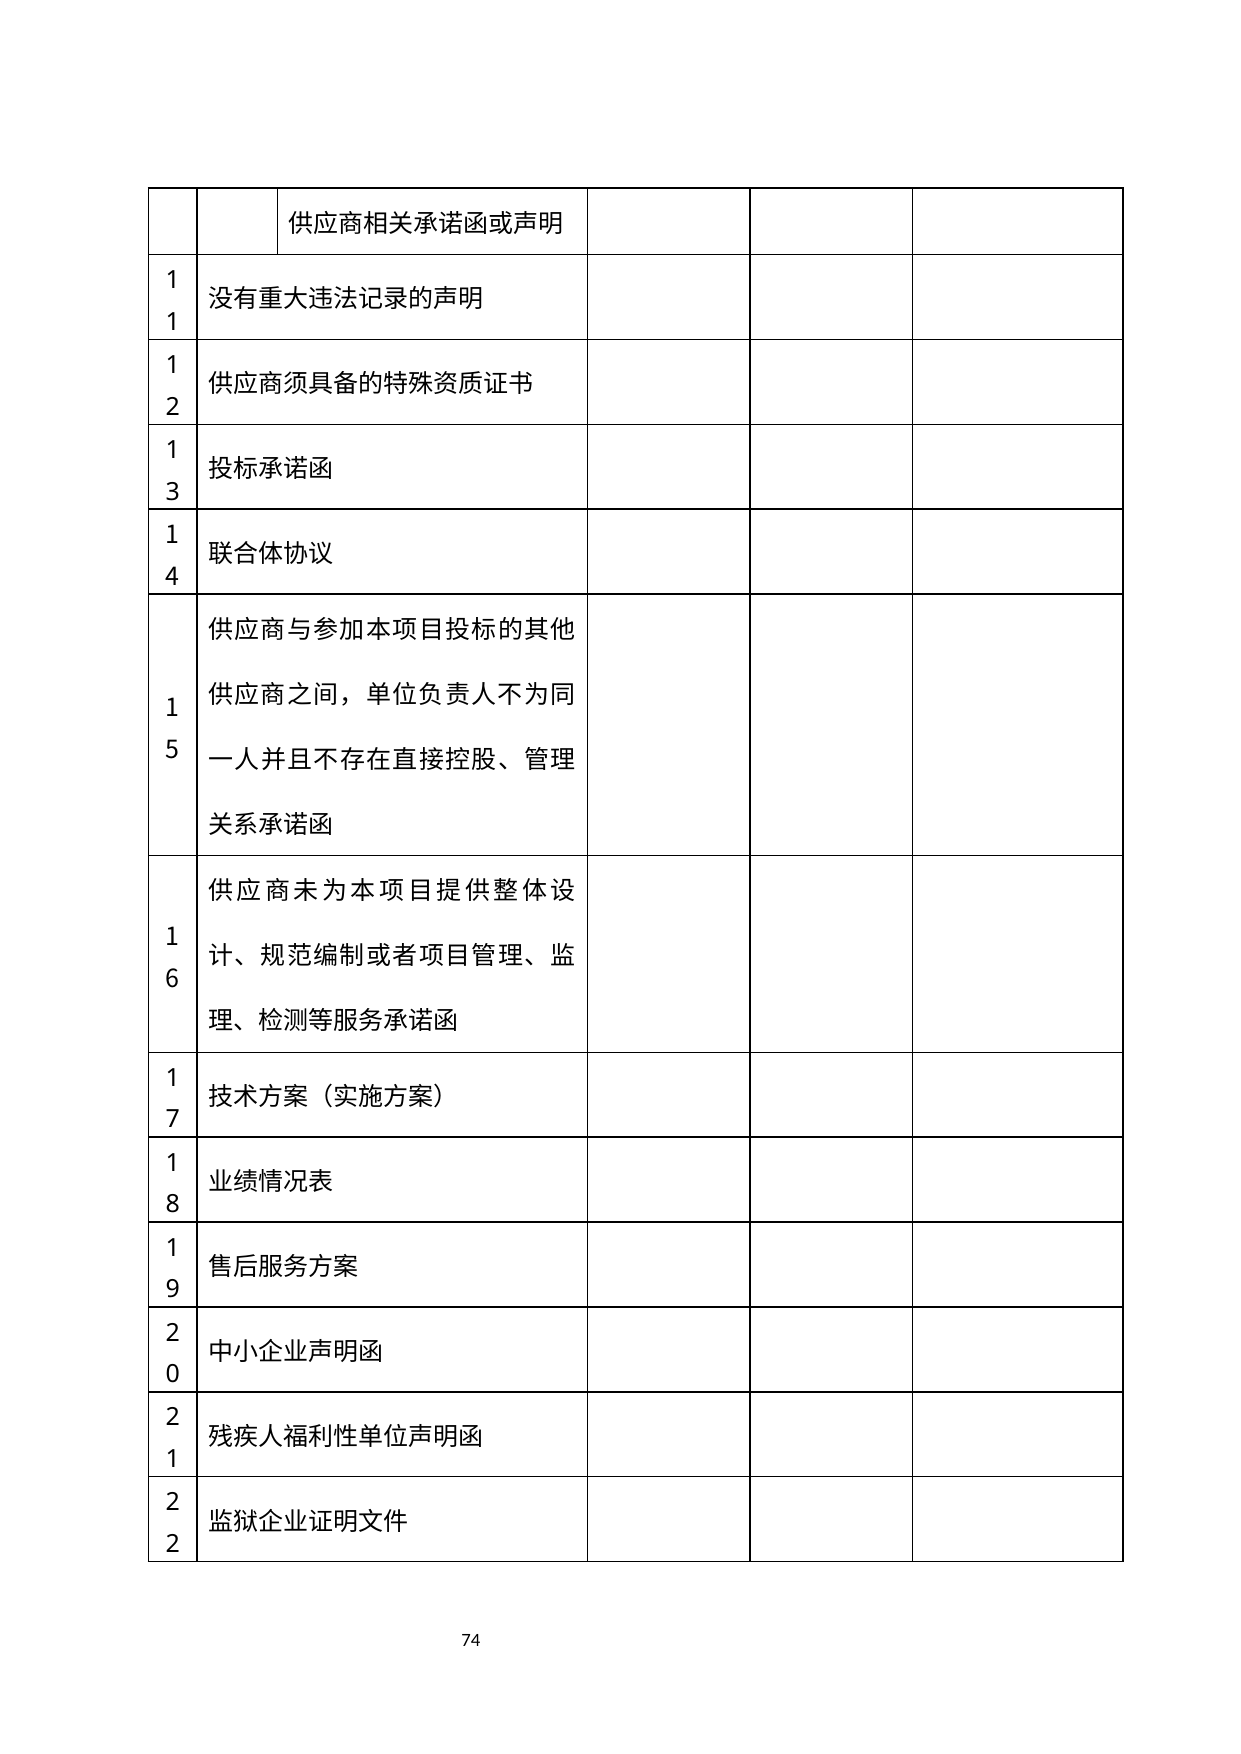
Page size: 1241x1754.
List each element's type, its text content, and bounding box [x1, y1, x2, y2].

table_cell 供应商须具备的特殊资质证书 [198, 340, 587, 423]
table_cell 18 [149, 1138, 196, 1221]
table_cell [751, 340, 912, 423]
table_cell 22 [149, 1477, 196, 1561]
table_cell 12 [149, 340, 196, 423]
table_cell 投标承诺函 [198, 425, 587, 508]
table_cell [913, 510, 1122, 593]
table_cell [588, 1138, 749, 1221]
table_cell [751, 1138, 912, 1221]
table_cell [751, 510, 912, 593]
table_cell [913, 595, 1122, 855]
table_cell [913, 1477, 1122, 1561]
table_cell [588, 1477, 749, 1561]
table_cell [588, 425, 749, 508]
table_cell 13 [149, 425, 196, 508]
table_cell [913, 425, 1122, 508]
table_cell [588, 510, 749, 593]
table_cell [913, 1308, 1122, 1391]
table_cell [913, 340, 1122, 423]
table_cell 联合体协议 [198, 510, 587, 593]
table_cell 业绩情况表 [198, 1138, 587, 1221]
table_cell [588, 595, 749, 855]
table_cell [913, 189, 1122, 254]
table_cell [588, 189, 749, 254]
table_cell 供应商未为本项目提供整体设计、规范编制或者项目管理、监理、检测等服务承诺函 [198, 856, 587, 1051]
table_cell [751, 255, 912, 338]
table_cell [588, 1053, 749, 1136]
table_cell [913, 255, 1122, 338]
table_cell [913, 856, 1122, 1051]
table_cell 21 [149, 1393, 196, 1476]
table_cell 中小企业声明函 [198, 1308, 587, 1391]
table_cell 没有重大违法记录的声明 [198, 255, 587, 338]
table_cell [751, 189, 912, 254]
table_cell 残疾人福利性单位声明函 [198, 1393, 587, 1476]
table_cell [751, 1223, 912, 1306]
table_cell 技术方案（实施方案） [198, 1053, 587, 1136]
table_cell [913, 1053, 1122, 1136]
table_cell [913, 1138, 1122, 1221]
table_cell 售后服务方案 [198, 1223, 587, 1306]
table_cell [588, 856, 749, 1051]
table_cell [913, 1393, 1122, 1476]
table_cell [588, 255, 749, 338]
table_cell [751, 595, 912, 855]
table_cell 17 [149, 1053, 196, 1136]
table_cell 供应商与参加本项目投标的其他供应商之间，单位负责人不为同一人并且不存在直接控股、管理关系承诺函 [198, 595, 587, 855]
table_cell [588, 1308, 749, 1391]
table_cell [913, 1223, 1122, 1306]
table_cell [751, 856, 912, 1051]
table_cell [588, 340, 749, 423]
table_cell 11 [149, 255, 196, 338]
table_cell [751, 425, 912, 508]
table_cell [588, 1223, 749, 1306]
table_cell 供应商相关承诺函或声明 [278, 189, 587, 254]
table_cell 20 [149, 1308, 196, 1391]
table_cell 监狱企业证明文件 [198, 1477, 587, 1561]
table_cell [588, 1393, 749, 1476]
table_cell 15 [149, 595, 196, 855]
table_cell [751, 1053, 912, 1136]
table_cell 16 [149, 856, 196, 1051]
table_cell [751, 1308, 912, 1391]
table_cell [751, 1477, 912, 1561]
table_cell [751, 1393, 912, 1476]
table_cell 14 [149, 510, 196, 593]
table_cell 19 [149, 1223, 196, 1306]
